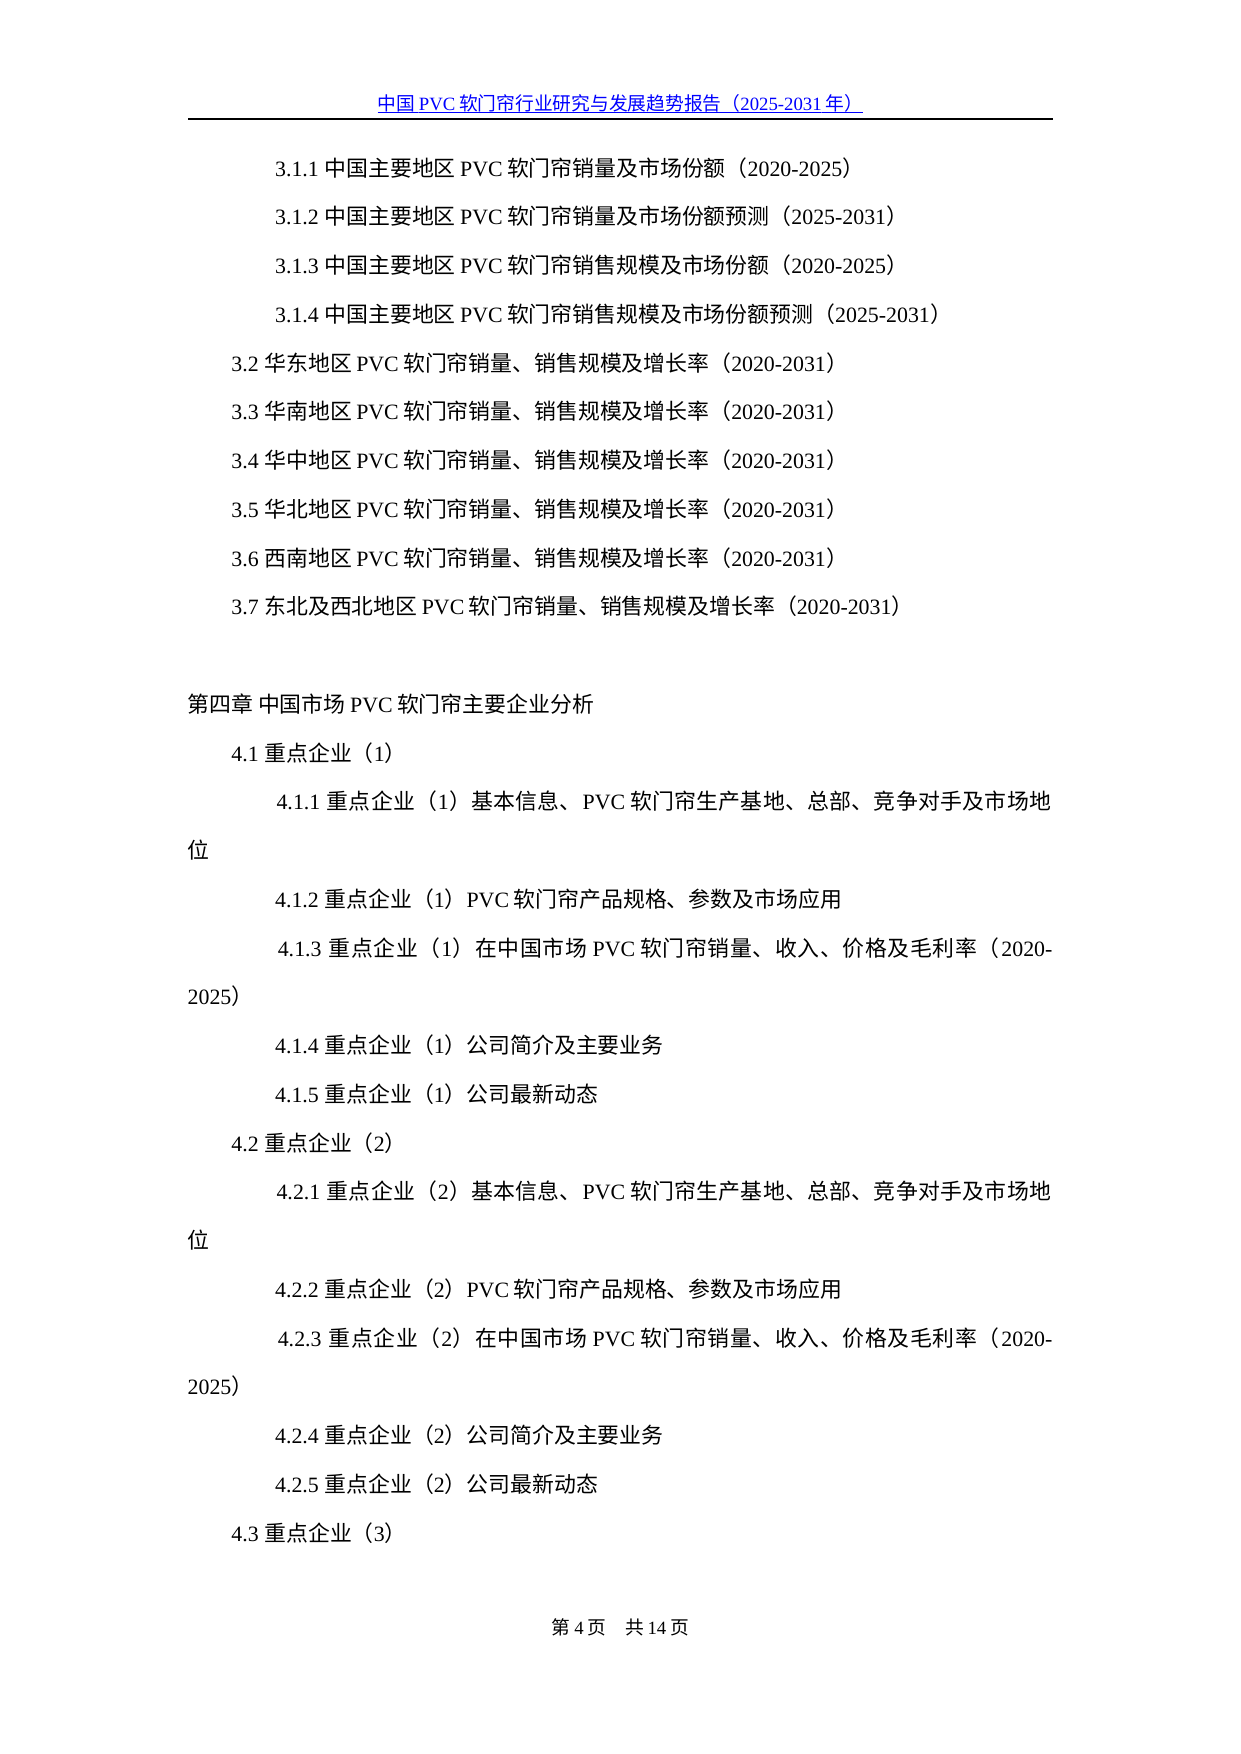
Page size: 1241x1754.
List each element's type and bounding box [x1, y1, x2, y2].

text [187, 150, 1053, 1548]
